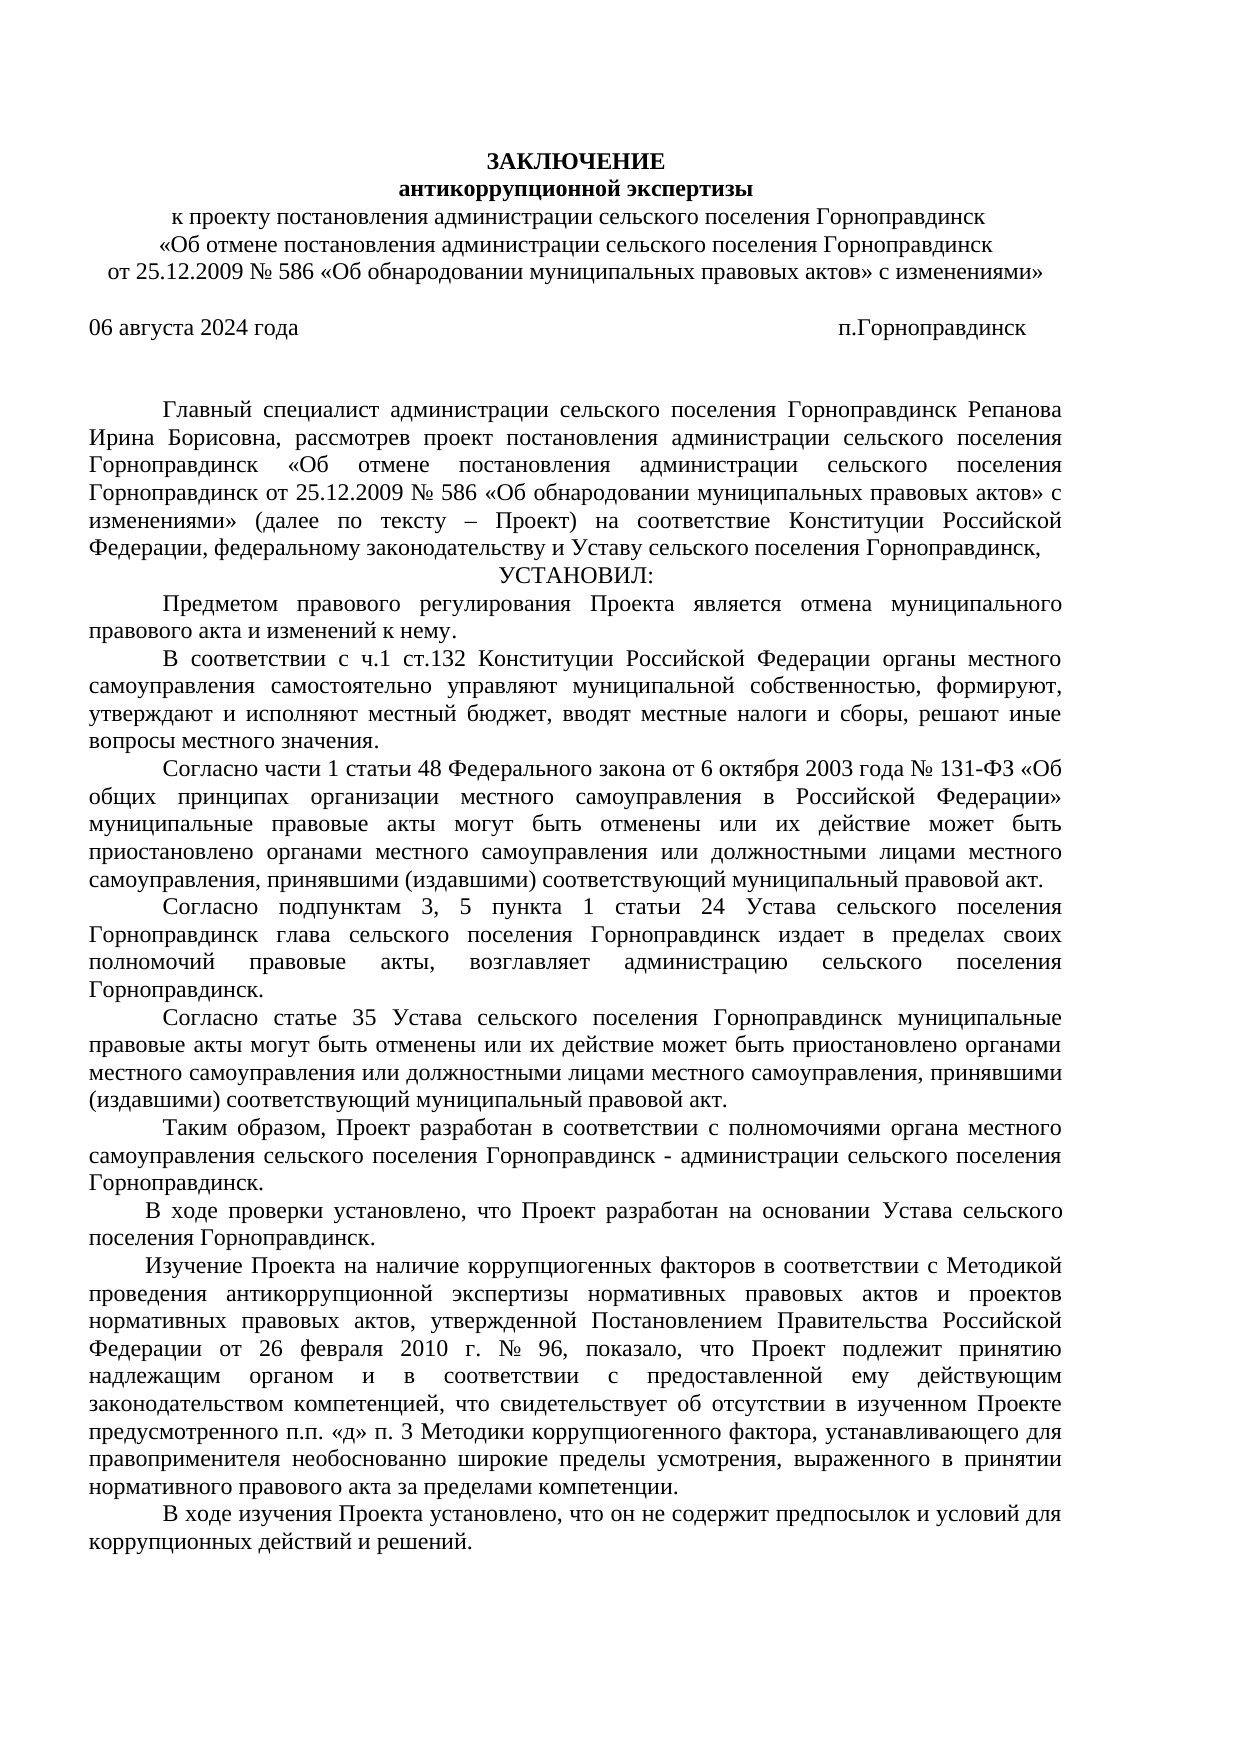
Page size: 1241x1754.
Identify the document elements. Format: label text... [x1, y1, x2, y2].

text антикоррупционной экспертизы [89, 174, 1063, 202]
text Согласно подпунктам 3, 5 пункта 1 статьи 24 Устава сельского поселения Горноправдинск глава сельского поселения Горноправдинск издает в пределах своих полномочий правовые акты, возглавляет администрацию сельского поселения Горноправдинск. [89, 892, 1063, 1003]
text Согласно части 1 статьи 48 Федерального закона от 6 октября 2003 года № 131-ФЗ «Об общих принципах организации местного самоуправления в Российской Федерации» муниципальные правовые акты могут быть отменены или их действие может быть приостановлено органами местного самоуправления или должностными лицами местного самоуправления, принявшими (издавшими) соответствующий муниципальный правовой акт. [89, 754, 1063, 892]
text В соответствии с ч.1 ст.132 Конституции Российской Федерации органы местного самоуправления самостоятельно управляют муниципальной собственностью, формируют, утверждают и исполняют местный бюджет, вводят местные налоги и сборы, решают иные вопросы местного значения. [89, 644, 1063, 754]
text Предметом правового регулирования Проекта является отмена муниципального правового акта и изменений к нему. [89, 588, 1063, 644]
text УСТАНОВИЛ: [89, 561, 1063, 588]
text Главный специалист администрации сельского поселения Горноправдинск Репанова Ирина Борисовна, рассмотрев проект постановления администрации сельского поселения Горноправдинск «Об отмене постановления администрации сельского поселения Горноправдинск от 25.12.2009 № 586 «Об обнародовании муниципальных правовых актов» с изменениями» (далее по тексту – Проект) на соответствие Конституции Российской Федерации, федеральному законодательству и Уставу сельского поселения Горноправдинск, [89, 395, 1063, 561]
text ЗАКЛЮЧЕНИЕ [89, 147, 1063, 174]
text Таким образом, Проект разработан в соответствии с полномочиями органа местного самоуправления сельского поселения Горноправдинск - администрации сельского поселения Горноправдинск. [89, 1113, 1063, 1196]
text к проекту постановления администрации сельского поселения Горноправдинск [89, 202, 1063, 230]
text Изучение Проекта на наличие коррупциогенных факторов в соответствии с Методикой проведения антикоррупционной экспертизы нормативных правовых актов и проектов нормативных правовых актов, утвержденной Постановлением Правительства Российской Федерации от 26 февраля . № 96, показало, что Проект подлежит принятию надлежащим органом и в соответствии с предоставленной ему действующим законодательством компетенцией, что свидетельствует об отсутствии в изученном Проекте предусмотренного п.п. «д» п. 3 Методики коррупциогенного фактора, устанавливающего для правоприменителя необоснованно широкие пределы усмотрения, выраженного в принятии нормативного правового акта за пределами компетенции. [89, 1251, 1063, 1499]
text В ходе проверки установлено, что Проект разработан на основании Устава сельского поселения Горноправдинск. [89, 1196, 1063, 1251]
text 06 августа 2024 года п.Горноправдинск [89, 312, 1063, 340]
subtitle от 25.12.2009 № 586 «Об обнародовании муниципальных правовых актов» с изменениями» [89, 257, 1063, 285]
text В ходе изучения Проекта установлено, что он не содержит предпосылок и условий для коррупционных действий и решений. [89, 1499, 1063, 1555]
text Согласно статье 35 Устава сельского поселения Горноправдинск муниципальные правовые акты могут быть отменены или их действие может быть приостановлено органами местного самоуправления или должностными лицами местного самоуправления, принявшими (издавшими) соответствующий муниципальный правовой акт. [89, 1003, 1063, 1113]
subtitle «Об отмене постановления администрации сельского поселения Горноправдинск [89, 230, 1063, 257]
